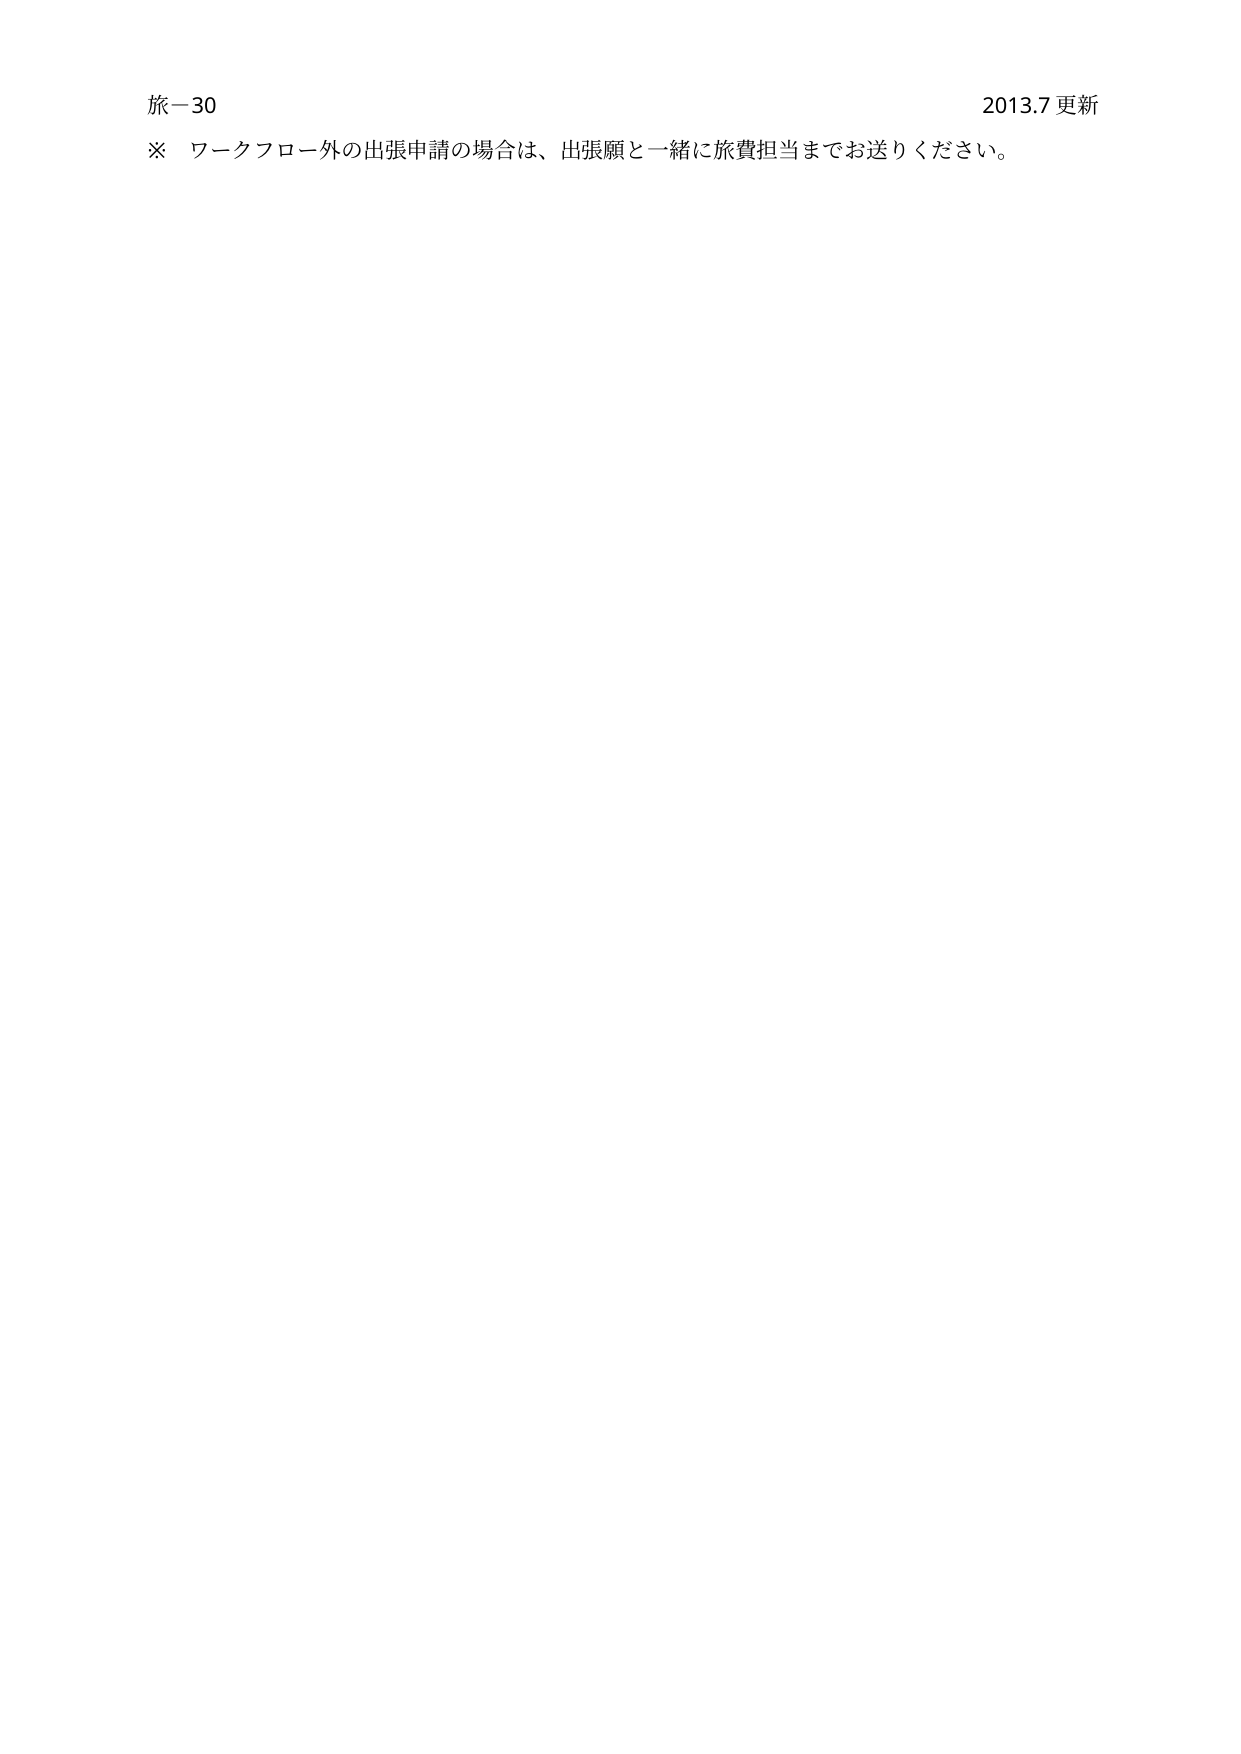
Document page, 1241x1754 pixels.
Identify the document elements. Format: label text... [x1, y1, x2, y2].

text ※ ワークフロー外の出張申請の場合は、出張願と一緒に旅費担当までお送りください。 [148, 131, 1122, 168]
